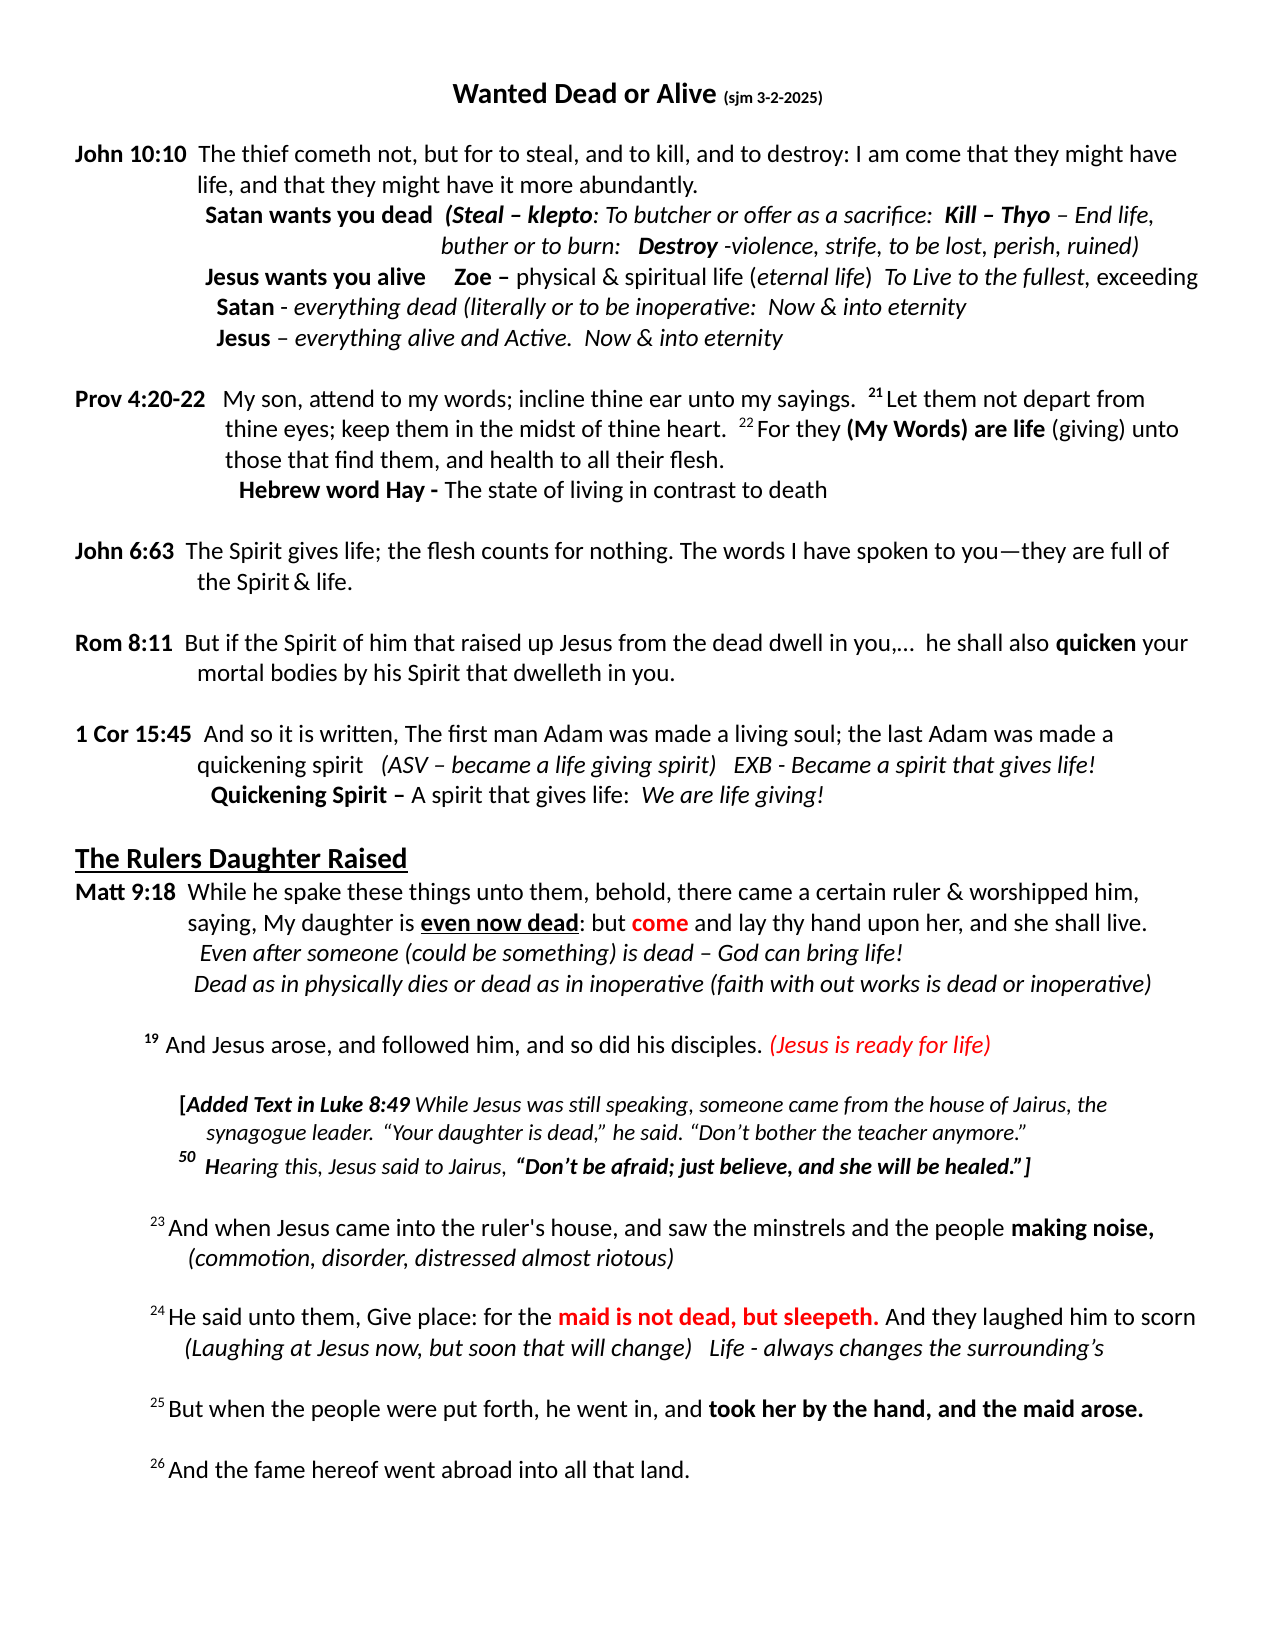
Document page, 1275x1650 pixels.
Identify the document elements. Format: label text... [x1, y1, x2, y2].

text 26 And the fame hereof went abroad into all that land. [75, 1454, 1200, 1484]
text Rom 8:11 But if the Spirit of him that raised up Jesus from the dead dwell in you,… he shall also quicken your mortal bodies by his Spirit that dwelleth in you. [75, 627, 1200, 688]
text John 10:10 The thief cometh not, but for to steal, and to kill, and to destroy: I am come that they might have life, and that they might have it more abundantly. [75, 139, 1200, 200]
text The Rulers Daughter Raised [75, 841, 1200, 876]
text 25 But when the people were put forth, he went in, and took her by the hand, and the maid arose. [75, 1393, 1200, 1423]
text Jesus – everything alive and Active. Now & into eternity [75, 322, 1200, 352]
text Satan - everything dead (literally or to be inoperative: Now & into eternity [75, 291, 1200, 322]
text Quickening Spirit – A spirit that gives life: We are life giving! [75, 779, 1200, 810]
text 23 And when Jesus came into the ruler's house, and saw the minstrels and the people making noise, (commotion, disorder, distressed almost riotous) [150, 1212, 1200, 1273]
text John 6:63 The Spirit gives life; the flesh counts for nothing. The words I have spoken to you—they are full of the Spirit & life. [75, 535, 1200, 596]
text Even after someone (could be something) is dead – God can bring life! [75, 937, 1200, 968]
text Jesus wants you alive Zoe – physical & spiritual life (eternal life) To Live to the fullest, exceeding [75, 261, 1200, 291]
text 24 He said unto them, Give place: for the maid is not dead, but sleepeth. And they laughed him to scorn [75, 1301, 1200, 1332]
text Wanted Dead or Alive (sjm 3-2-2025) [75, 75, 1200, 111]
text Hebrew word Hay - The state of living in contrast to death [75, 474, 1200, 505]
text 50 Hearing this, Jesus said to Jairus, “Don’t be afraid; just believe, and she will be healed.”] [178, 1146, 1200, 1182]
text 19 And Jesus arose, and followed him, and so did his disciples. (Jesus is ready for life) [75, 1029, 1200, 1059]
text 1 Cor 15:45 And so it is written, The first man Adam was made a living soul; the last Adam was made a quickening spirit (ASV – became a life giving spirit) EXB - Became a spirit that gives life! [75, 718, 1200, 779]
text (Laughing at Jesus now, but soon that will change) Life - always changes the surrounding’s [75, 1332, 1200, 1362]
text Matt 9:18 While he spake these things unto them, behold, there came a certain ruler & worshipped him, saying, My daughter is even now dead: but come and lay thy hand upon her, and she shall live. [75, 876, 1200, 937]
text Prov 4:20-22 My son, attend to my words; incline thine ear unto my sayings. 21 Let them not depart from thine eyes; keep them in the midst of thine heart. 22 For they (My Words) are life (giving) unto those that find them, and health to all their flesh. [75, 383, 1200, 474]
text Satan wants you dead (Steal – klepto: To butcher or offer as a sacrifice: Kill – Thyo – End life, buther or to burn: Destroy -violence, strife, to be lost, perish, ruined) [75, 200, 1200, 261]
text [Added Text in Luke 8:49 While Jesus was still speaking, someone came from the house of Jairus, the synagogue leader. “Your daughter is dead,” he said. “Don’t bother the teacher anymore.” [150, 1090, 1200, 1146]
text Dead as in physically dies or dead as in inoperative (faith with out works is dead or inoperative) [75, 968, 1200, 998]
